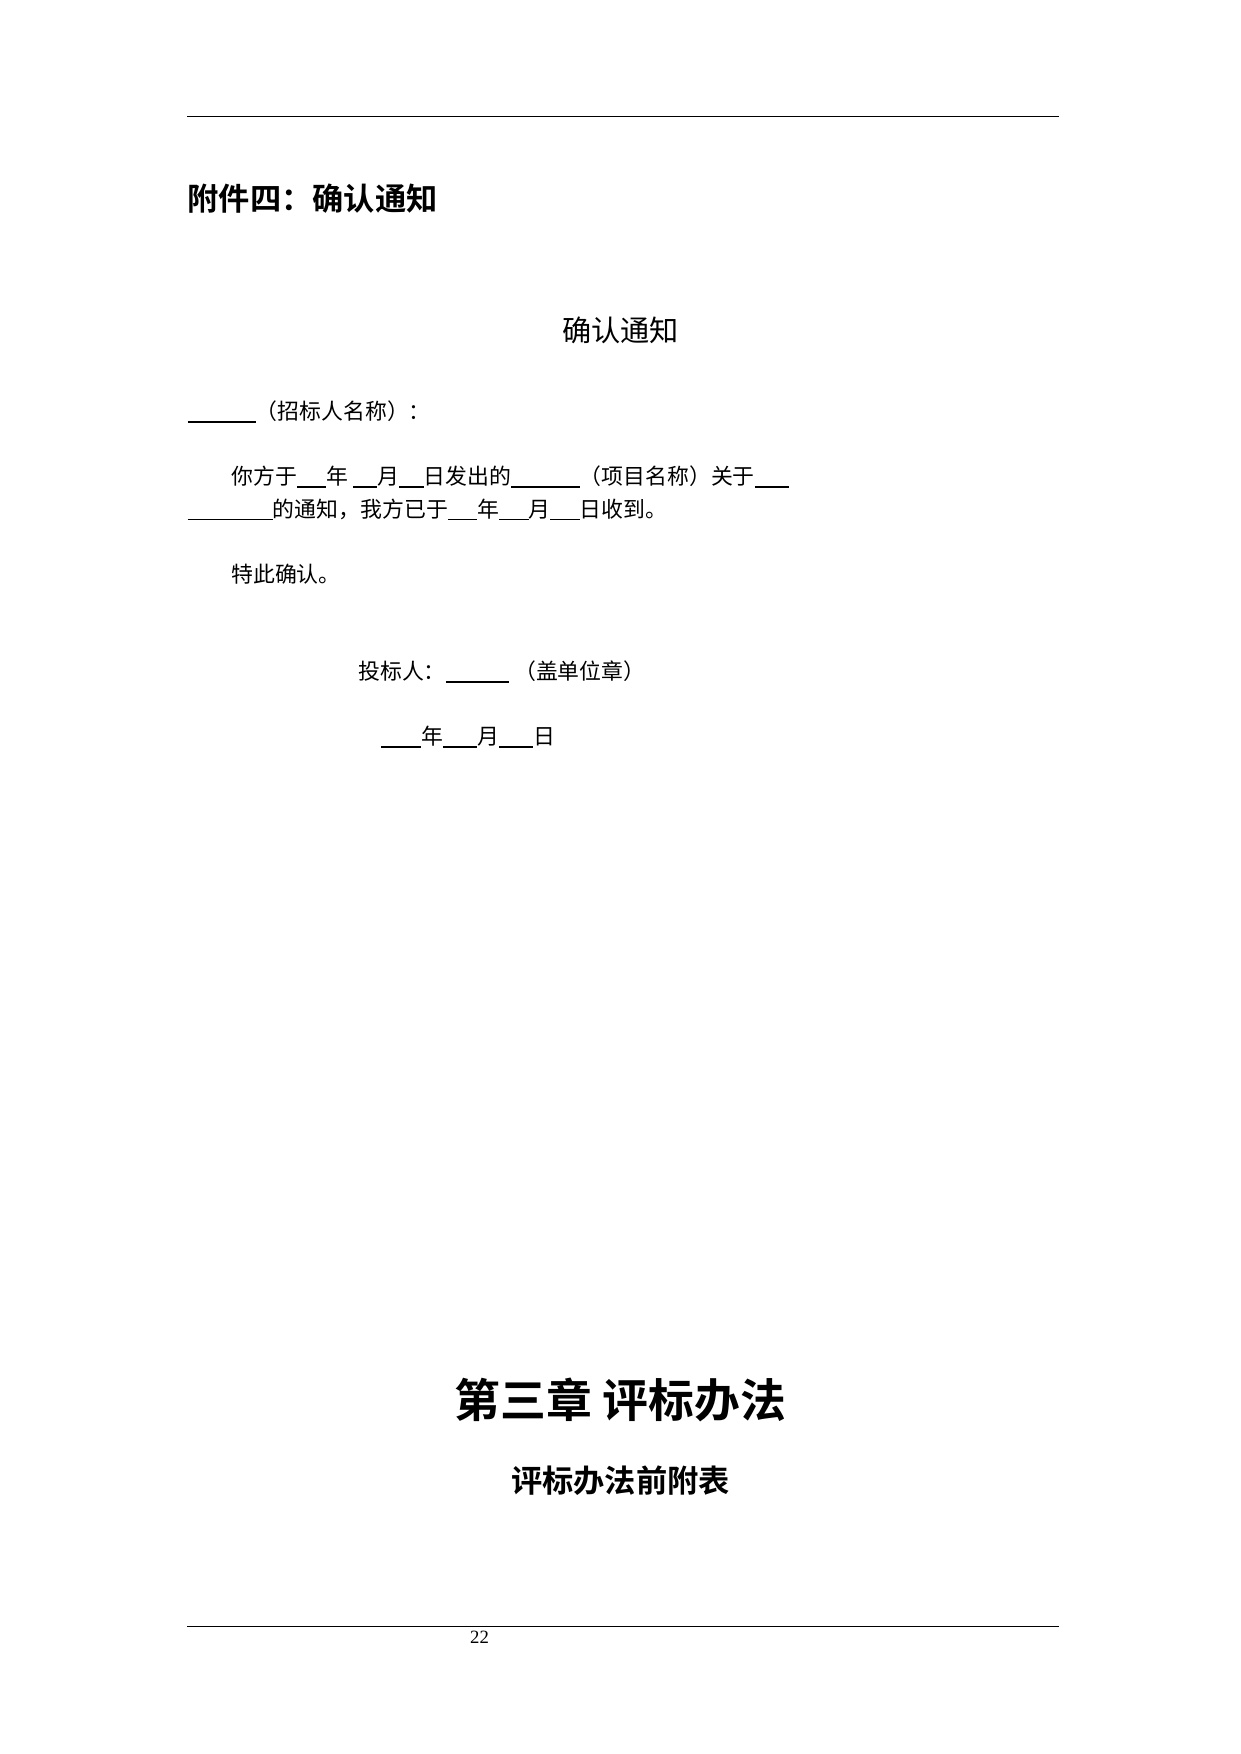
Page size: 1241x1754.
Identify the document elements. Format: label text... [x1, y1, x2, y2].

text 年 月 日 [187, 719, 1053, 751]
text 评标办法前附表 [187, 1446, 1053, 1511]
text 特此确认。 [187, 556, 1053, 589]
text 你方于 年 月 日发出的 （项目名称）关于 [187, 459, 1053, 491]
text （招标人名称）： [187, 394, 1053, 426]
subtitle 附件四：确认通知 [187, 164, 1053, 229]
text 投标人： （盖单位章） [187, 654, 1053, 686]
text 确认通知 [187, 296, 1053, 361]
text 第三章 评标办法 [187, 1349, 1053, 1446]
text 的通知，我方已于 年 月 日收到。 [187, 491, 1053, 524]
